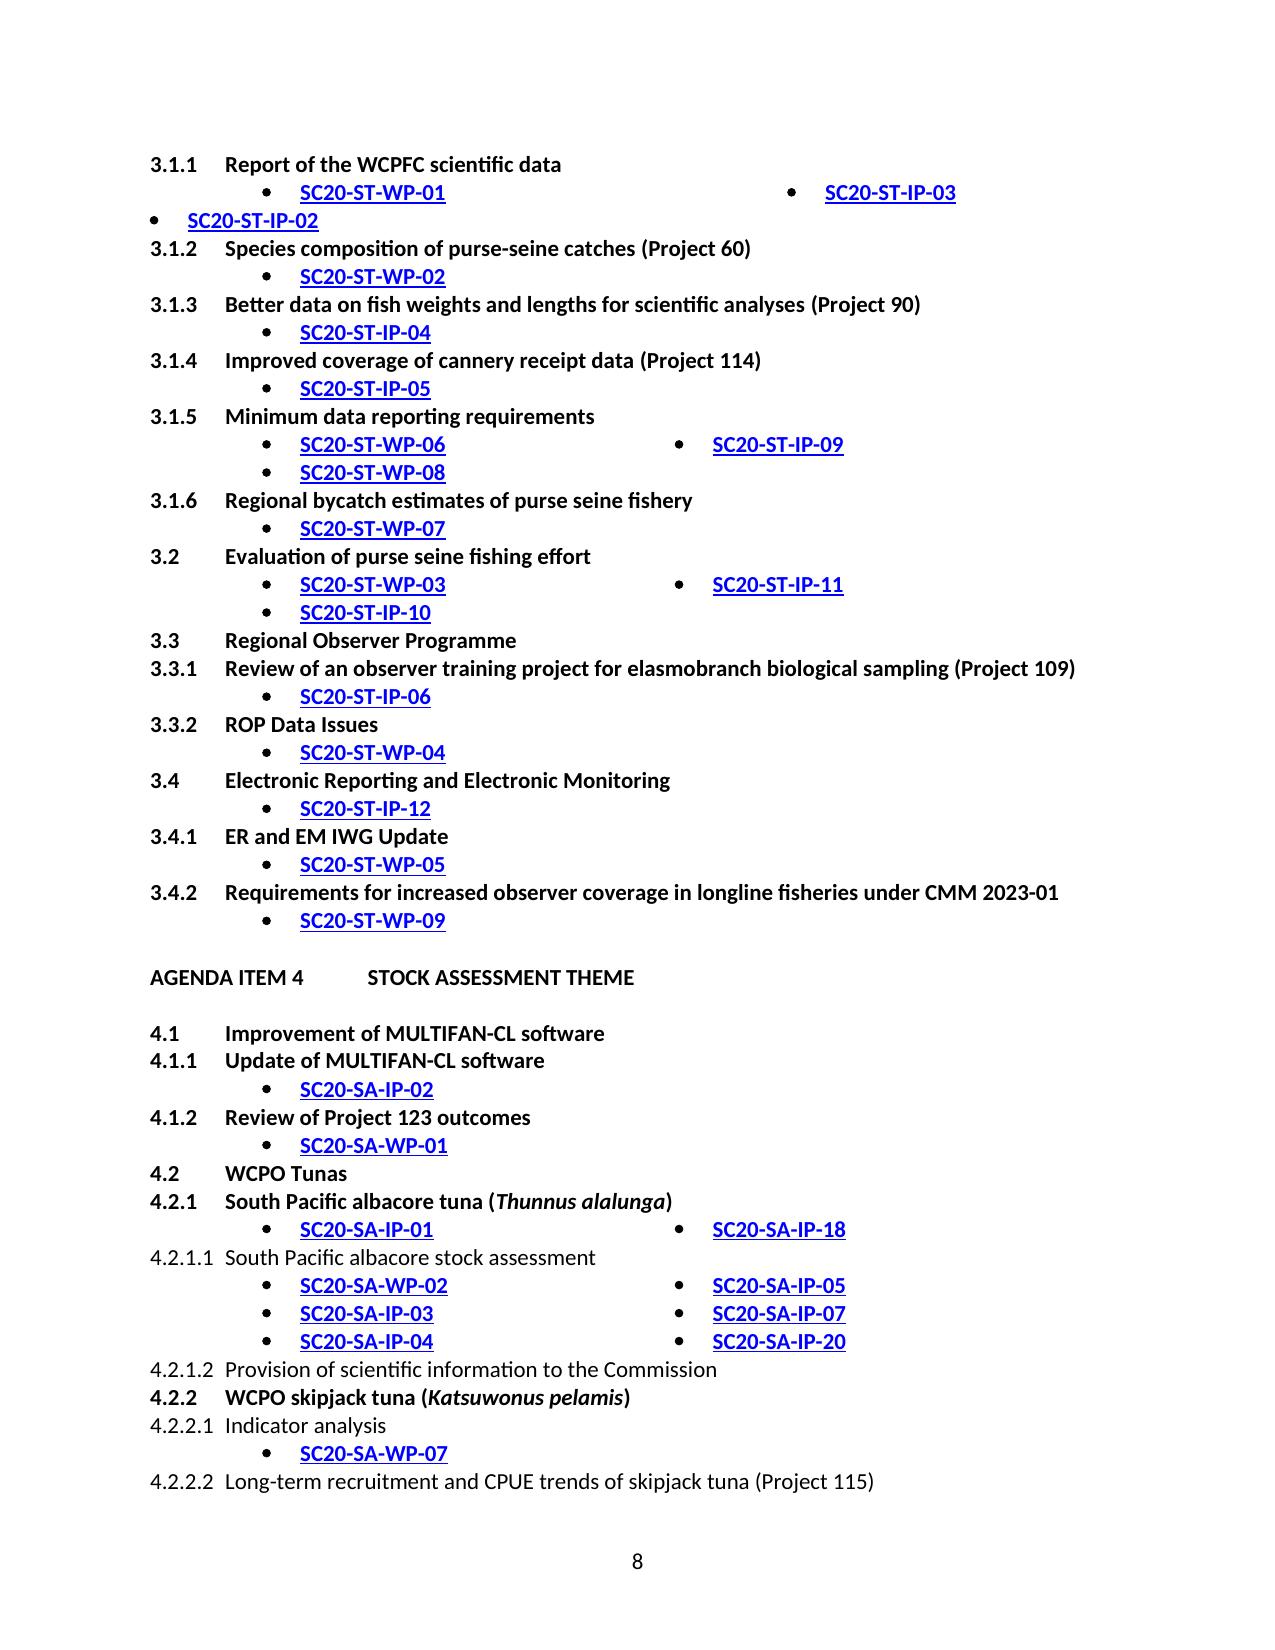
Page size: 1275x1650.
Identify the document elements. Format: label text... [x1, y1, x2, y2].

list SC20-ST-IP-12 [262, 794, 1125, 822]
list Regional bycatch estimates of purse seine fishery [150, 486, 1125, 514]
list STOCK ASSESSMENT THEME [150, 963, 1125, 991]
list SC20-SA-WP-01 [262, 1131, 1125, 1159]
list WCPO Tunas [150, 1159, 1125, 1187]
list SC20-ST-WP-03 [262, 570, 600, 598]
list ROP Data Issues [150, 710, 1125, 738]
list Requirements for increased observer coverage in longline fisheries under CMM 2023-01 [150, 878, 1125, 907]
list Evaluation of purse seine fishing effort [150, 542, 1125, 570]
list SC20-ST-IP-11 [675, 570, 1125, 598]
list SC20-ST-WP-02 [262, 262, 1125, 290]
list SC20-SA-IP-03 [262, 1299, 600, 1327]
list Report of the WCPFC scientific data [150, 150, 1125, 178]
list South Pacific albacore tuna (Thunnus alalunga) [150, 1187, 1125, 1215]
list Long-term recruitment and CPUE trends of skipjack tuna (Project 115) [150, 1467, 1125, 1495]
list Review of Project 123 outcomes [150, 1103, 1125, 1131]
list SC20-SA-IP-04 [262, 1327, 600, 1355]
list SC20-SA-WP-07 [262, 1439, 1125, 1467]
list WCPO skipjack tuna (Katsuwonus pelamis) [150, 1383, 1125, 1411]
list SC20-ST-IP-06 [262, 682, 1125, 710]
list ER and EM IWG Update [150, 822, 1125, 851]
list SC20-SA-IP-07 [675, 1299, 1125, 1327]
list SC20-ST-WP-01 [262, 178, 600, 206]
list SC20-ST-WP-04 [262, 738, 1125, 766]
list SC20-ST-WP-05 [262, 851, 1125, 878]
list SC20-ST-WP-09 [262, 907, 1125, 934]
list SC20-ST-WP-08 [262, 458, 600, 486]
list Improvement of MULTIFAN-CL software [150, 1019, 1125, 1047]
list Better data on fish weights and lengths for scientific analyses (Project 90) [150, 290, 1125, 318]
list SC20-SA-IP-18 [675, 1215, 1125, 1243]
list SC20-ST-IP-04 [262, 318, 1125, 346]
list SC20-SA-IP-05 [675, 1271, 1125, 1299]
list Regional Observer Programme [150, 626, 1125, 654]
list Provision of scientific information to the Commission [150, 1355, 1125, 1383]
list Minimum data reporting requirements [150, 402, 1125, 430]
list Update of MULTIFAN-CL software [150, 1047, 1125, 1075]
list Improved coverage of cannery receipt data (Project 114) [150, 346, 1125, 374]
list Species composition of purse-seine catches (Project 60) [150, 234, 1125, 262]
list Review of an observer training project for elasmobranch biological sampling (Project 109) [150, 654, 1125, 682]
list SC20-ST-WP-07 [262, 514, 1125, 542]
list SC20-ST-IP-05 [262, 374, 1125, 402]
list Electronic Reporting and Electronic Monitoring [150, 766, 1125, 794]
list SC20-SA-WP-02 [262, 1271, 600, 1299]
list SC20-SA-IP-01 [262, 1215, 600, 1243]
list SC20-ST-IP-10 [262, 598, 600, 626]
list SC20-ST-IP-03 [787, 178, 1125, 206]
list SC20-ST-IP-02 [150, 206, 600, 234]
list SC20-ST-WP-06 [262, 430, 600, 458]
list SC20-SA-IP-02 [262, 1075, 1125, 1103]
list Indicator analysis [150, 1411, 1125, 1439]
list South Pacific albacore stock assessment [150, 1243, 1125, 1271]
list SC20-ST-IP-09 [675, 430, 1125, 458]
list SC20-SA-IP-20 [675, 1327, 1125, 1355]
